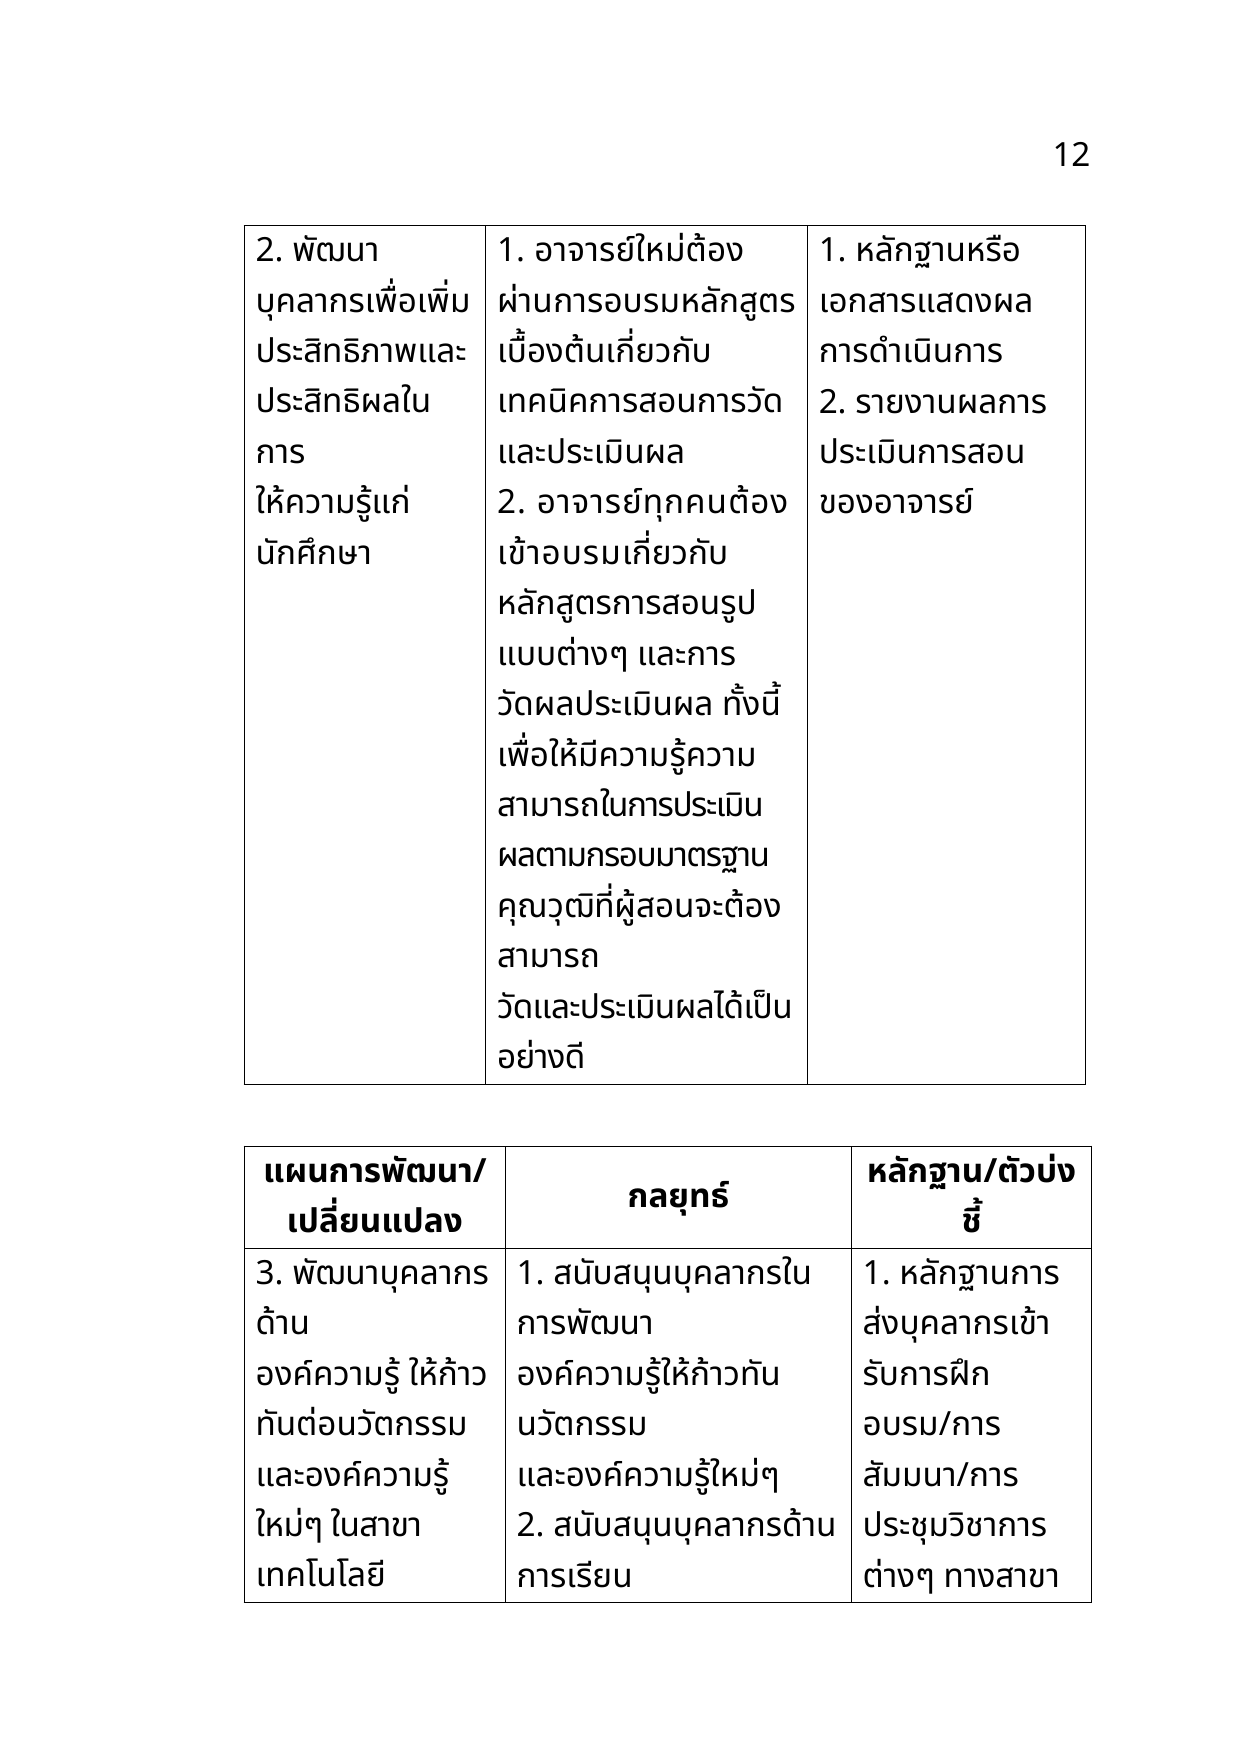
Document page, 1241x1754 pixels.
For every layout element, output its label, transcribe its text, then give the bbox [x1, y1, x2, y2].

table_header แผนการพัฒนา/เปลี่ยนแปลง [245, 1147, 505, 1248]
table_cell 2. พัฒนาบุคลากรเพื่อเพิ่มประสิทธิภาพและประสิทธิผลในการ ให้ความรู้แก่นักศึกษา [245, 226, 485, 1083]
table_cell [506, 1249, 851, 1602]
table_header กลยุทธ์ [506, 1147, 851, 1248]
table_cell 1. หลักฐานหรือเอกสารแสดงผลการดำเนินการ 2. รายงานผลการประเมินการสอนของอาจารย์ [808, 226, 1085, 1083]
table_cell 1. อาจารย์ใหม่ต้องผ่านการอบรมหลักสูตรเบื้องต้นเกี่ยวกับเทคนิคการสอนการวัดและประเมินผล 2. อาจารย์ทุกคนต้องเข้าอบรมเกี่ยวกับหลักสูตรการสอนรูปแบบต่างๆ และการวัดผลประเมินผล ทั้งนี้เพื่อให้มีความรู้ความสามารถในการประเมินผลตามกรอบมาตรฐานคุณวุฒิที่ผู้สอนจะต้องสามารถ วัดและประเมินผลได้เป็นอย่างดี [486, 226, 807, 1083]
table_header หลักฐาน/ตัวบ่งชี้ [852, 1147, 1091, 1248]
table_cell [852, 1249, 1091, 1602]
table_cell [245, 1249, 505, 1602]
